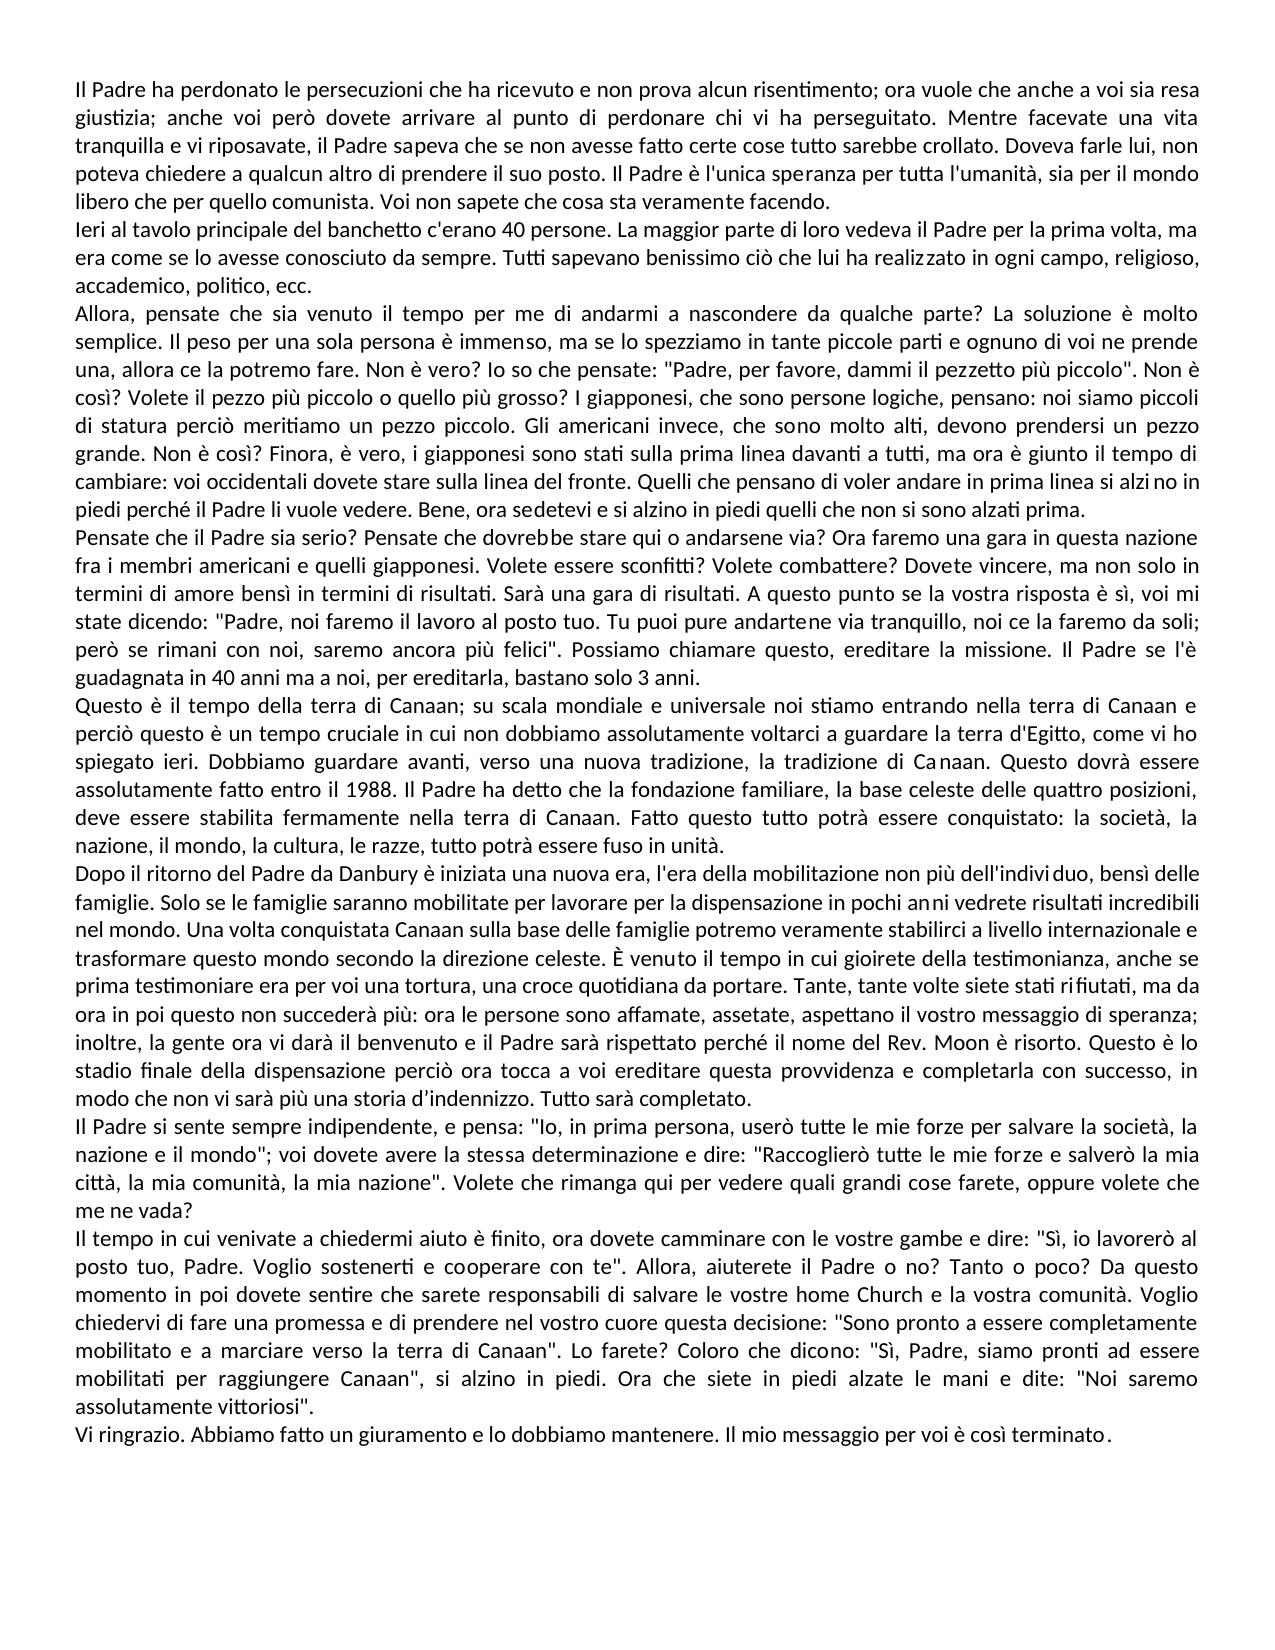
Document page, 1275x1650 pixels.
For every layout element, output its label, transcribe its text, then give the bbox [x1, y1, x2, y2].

text Dopo il ritorno del Padre da Danbury è iniziata una nuova era, l'era della mobilitazione non più dell'individuo, bensì delle famiglie. Solo se le famiglie saranno mobilitate per lavorare per la dispensazione in pochi anni vedrete risultati incredibili nel mondo. Una volta conquistata Canaan sulla base delle famiglie potremo veramente stabilirci a livello internazionale e trasformare questo mondo secondo la direzione celeste. È venuto il tempo in cui gioirete della testimonianza, anche se prima testimoniare era per voi una tortura, una croce quotidiana da portare. Tante, tante volte siete stati rifiutati, ma da ora in poi questo non succederà più: ora le persone sono affamate, assetate, aspettano il vostro messaggio di speranza; inoltre, la gente ora vi darà il benvenuto e il Padre sarà rispettato perché il nome del Rev. Moon è risorto. Questo è lo stadio finale della dispensazione perciò ora tocca a voi ereditare questa provvidenza e completarla con successo, in modo che non vi sarà più una storia d’indennizzo. Tutto sarà completato. [75, 859, 1200, 1112]
text Il Padre ha perdonato le persecuzioni che ha ricevuto e non prova alcun risentimento; ora vuole che anche a voi sia resa giustizia; anche voi però dovete arrivare al punto di perdonare chi vi ha perseguitato. Mentre facevate una vita tranquilla e vi riposavate, il Padre sapeva che se non avesse fatto certe cose tutto sarebbe crollato. Doveva farle lui, non poteva chiedere a qualcun altro di prendere il suo posto. Il Padre è l'unica speranza per tutta l'umanità, sia per il mondo libero che per quello comunista. Voi non sapete che cosa sta veramente facendo. [75, 75, 1200, 215]
text Vi ringrazio. Abbiamo fatto un giuramento e lo dobbiamo mantenere. Il mio messaggio per voi è così terminato. [75, 1420, 1200, 1448]
text Il Padre si sente sempre indipendente, e pensa: "Io, in prima persona, userò tutte le mie forze per salvare la società, la nazione e il mondo"; voi dovete avere la stessa determinazione e dire: "Raccoglierò tutte le mie forze e salverò la mia città, la mia comunità, la mia nazione". Volete che rimanga qui per vedere quali grandi cose farete, oppure volete che me ne vada? [75, 1112, 1200, 1224]
text Questo è il tempo della terra di Canaan; su scala mondiale e universale noi stiamo entrando nella terra di Canaan e perciò questo è un tempo cruciale in cui non dobbiamo assolutamente voltarci a guardare la terra d'Egitto, come vi ho spiegato ieri. Dobbiamo guardare avanti, verso una nuova tradizione, la tradizione di Canaan. Questo dovrà essere assolutamente fatto entro il 1988. Il Padre ha detto che la fondazione familiare, la base celeste delle quattro posizioni, deve essere stabilita fermamente nella terra di Canaan. Fatto questo tutto potrà essere conquistato: la società, la nazione, il mondo, la cultura, le razze, tutto potrà essere fuso in unità. [75, 691, 1200, 859]
text Allora, pensate che sia venuto il tempo per me di andarmi a nascondere da qualche parte? La soluzione è molto semplice. Il peso per una sola persona è immenso, ma se lo spezziamo in tante piccole parti e ognuno di voi ne prende una, allora ce la potremo fare. Non è vero? Io so che pensate: "Padre, per favore, dammi il pezzetto più piccolo". Non è così? Volete il pezzo più piccolo o quello più grosso? I giapponesi, che sono persone logiche, pensano: noi siamo piccoli di statura perciò meritiamo un pezzo piccolo. Gli americani invece, che sono molto alti, devono prendersi un pezzo grande. Non è così? Finora, è vero, i giapponesi sono stati sulla prima linea davanti a tutti, ma ora è giunto il tempo di cambiare: voi occidentali dovete stare sulla linea del fronte. Quelli che pensano di voler andare in prima linea si alzino in piedi perché il Padre li vuole vedere. Bene, ora sedetevi e si alzino in piedi quelli che non si sono alzati prima. [75, 299, 1200, 523]
text Il tempo in cui venivate a chiedermi aiuto è finito, ora dovete camminare con le vostre gambe e dire: "Sì, io lavorerò al posto tuo, Padre. Voglio sostenerti e cooperare con te". Allora, aiuterete il Padre o no? Tanto o poco? Da questo momento in poi dovete sentire che sarete responsabili di salvare le vostre home Church e la vostra comunità. Voglio chiedervi di fare una promessa e di prendere nel vostro cuore questa decisione: "Sono pronto a essere completamente mobilitato e a marciare verso la terra di Canaan". Lo farete? Coloro che dicono: "Sì, Padre, siamo pronti ad essere mobilitati per raggiungere Canaan", si alzino in piedi. Ora che siete in piedi alzate le mani e dite: "Noi saremo assolutamente vittoriosi". [75, 1224, 1200, 1420]
text Ieri al tavolo principale del banchetto c'erano 40 persone. La maggior parte di loro vedeva il Padre per la prima volta, ma era come se lo avesse conosciuto da sempre. Tutti sapevano benissimo ciò che lui ha realizzato in ogni campo, religioso, accademico, politico, ecc. [75, 215, 1200, 299]
text Pensate che il Padre sia serio? Pensate che dovrebbe stare qui o andarsene via? Ora faremo una gara in questa nazione fra i membri americani e quelli giapponesi. Volete essere sconfitti? Volete combattere? Dovete vincere, ma non solo in termini di amore bensì in termini di risultati. Sarà una gara di risultati. A questo punto se la vostra risposta è sì, voi mi state dicendo: "Padre, noi faremo il lavoro al posto tuo. Tu puoi pure andartene via tranquillo, noi ce la faremo da soli; però se rimani con noi, saremo ancora più felici". Possiamo chiamare questo, ereditare la missione. Il Padre se l'è guadagnata in 40 anni ma a noi, per ereditarla, bastano solo 3 anni. [75, 523, 1200, 691]
